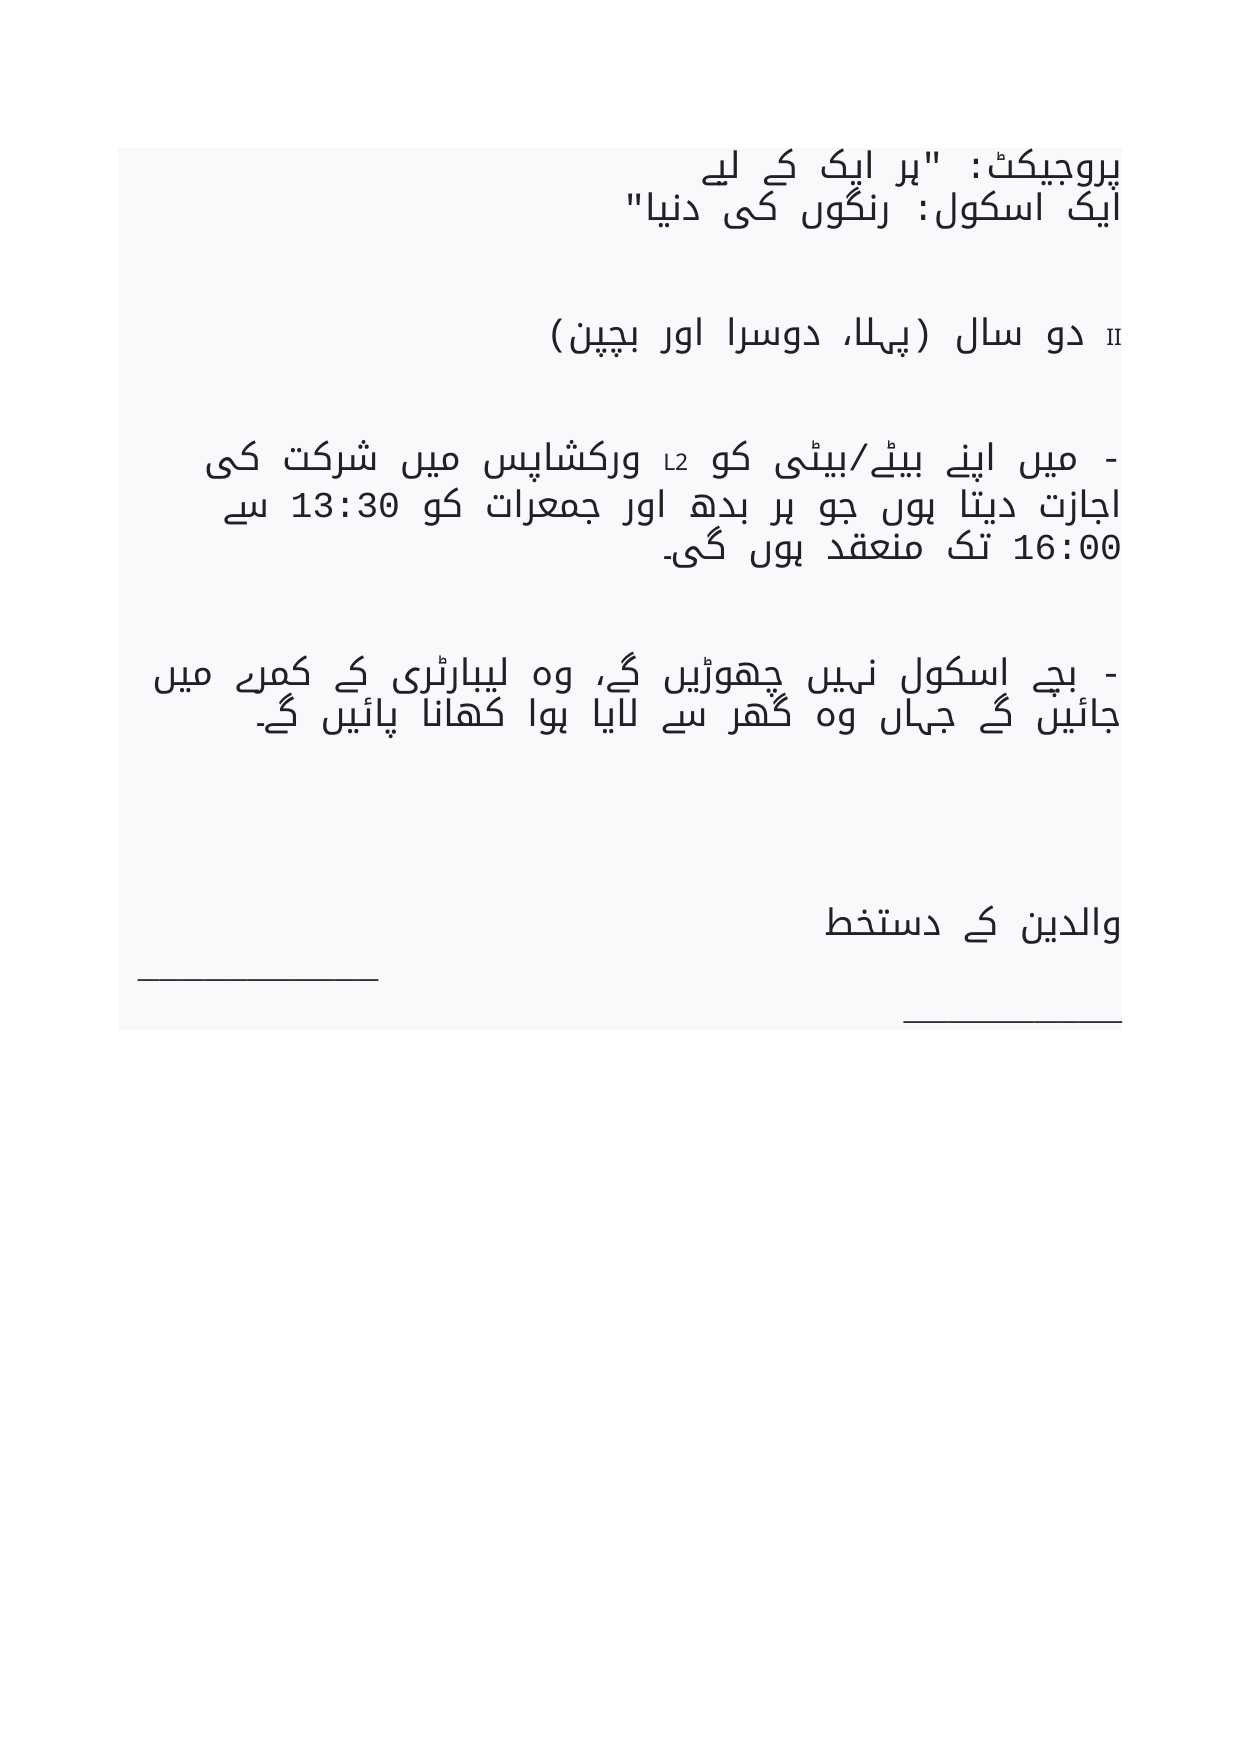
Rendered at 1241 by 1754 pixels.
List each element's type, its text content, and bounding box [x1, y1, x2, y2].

text II دو سال (پہلا، دوسرا اور بچپن) [118, 315, 1122, 356]
text والدین کے دستخط [118, 863, 1122, 947]
text - میں اپنے بیٹے/بیٹی کو L2 ورکشاپس میں شرکت کی اجازت دیتا ہوں جو ہر بدھ اور جمعرات کو 13:30 سے ​​16:00 تک منعقد ہوں گی۔ [118, 440, 1122, 571]
text _____________________ [118, 947, 1122, 1030]
text - بچے اسکول نہیں چھوڑیں گے، وہ لیبارٹری کے کمرے میں جائیں گے جہاں وہ گھر سے لایا ہوا کھانا پائیں گے۔ [118, 654, 1122, 738]
text پروجیکٹ: "ہر ایک کے لیے [118, 148, 1122, 189]
text ایک اسکول: رنگوں کی دنیا" [118, 189, 1122, 231]
